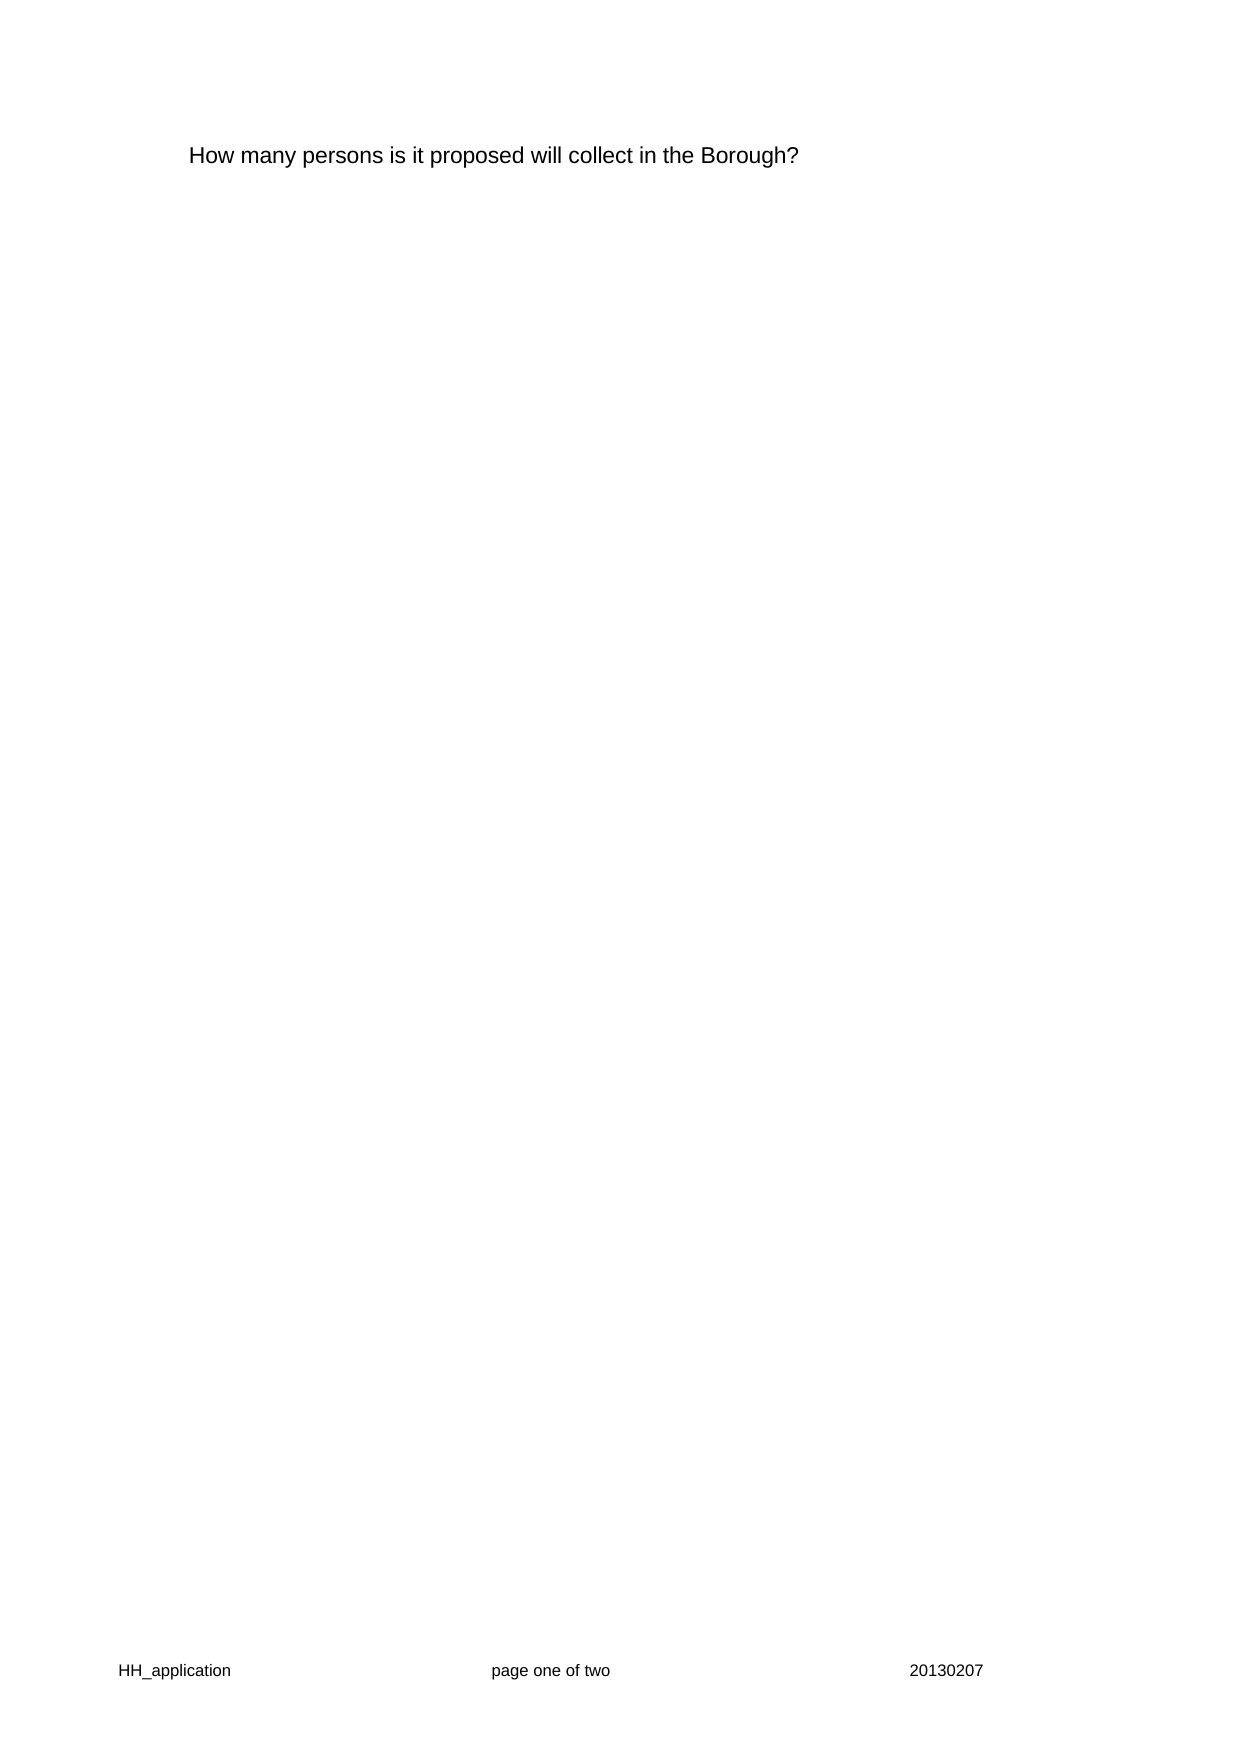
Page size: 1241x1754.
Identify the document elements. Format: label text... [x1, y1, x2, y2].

text How many persons is it proposed will collect in the Borough? [94, 142, 1117, 168]
